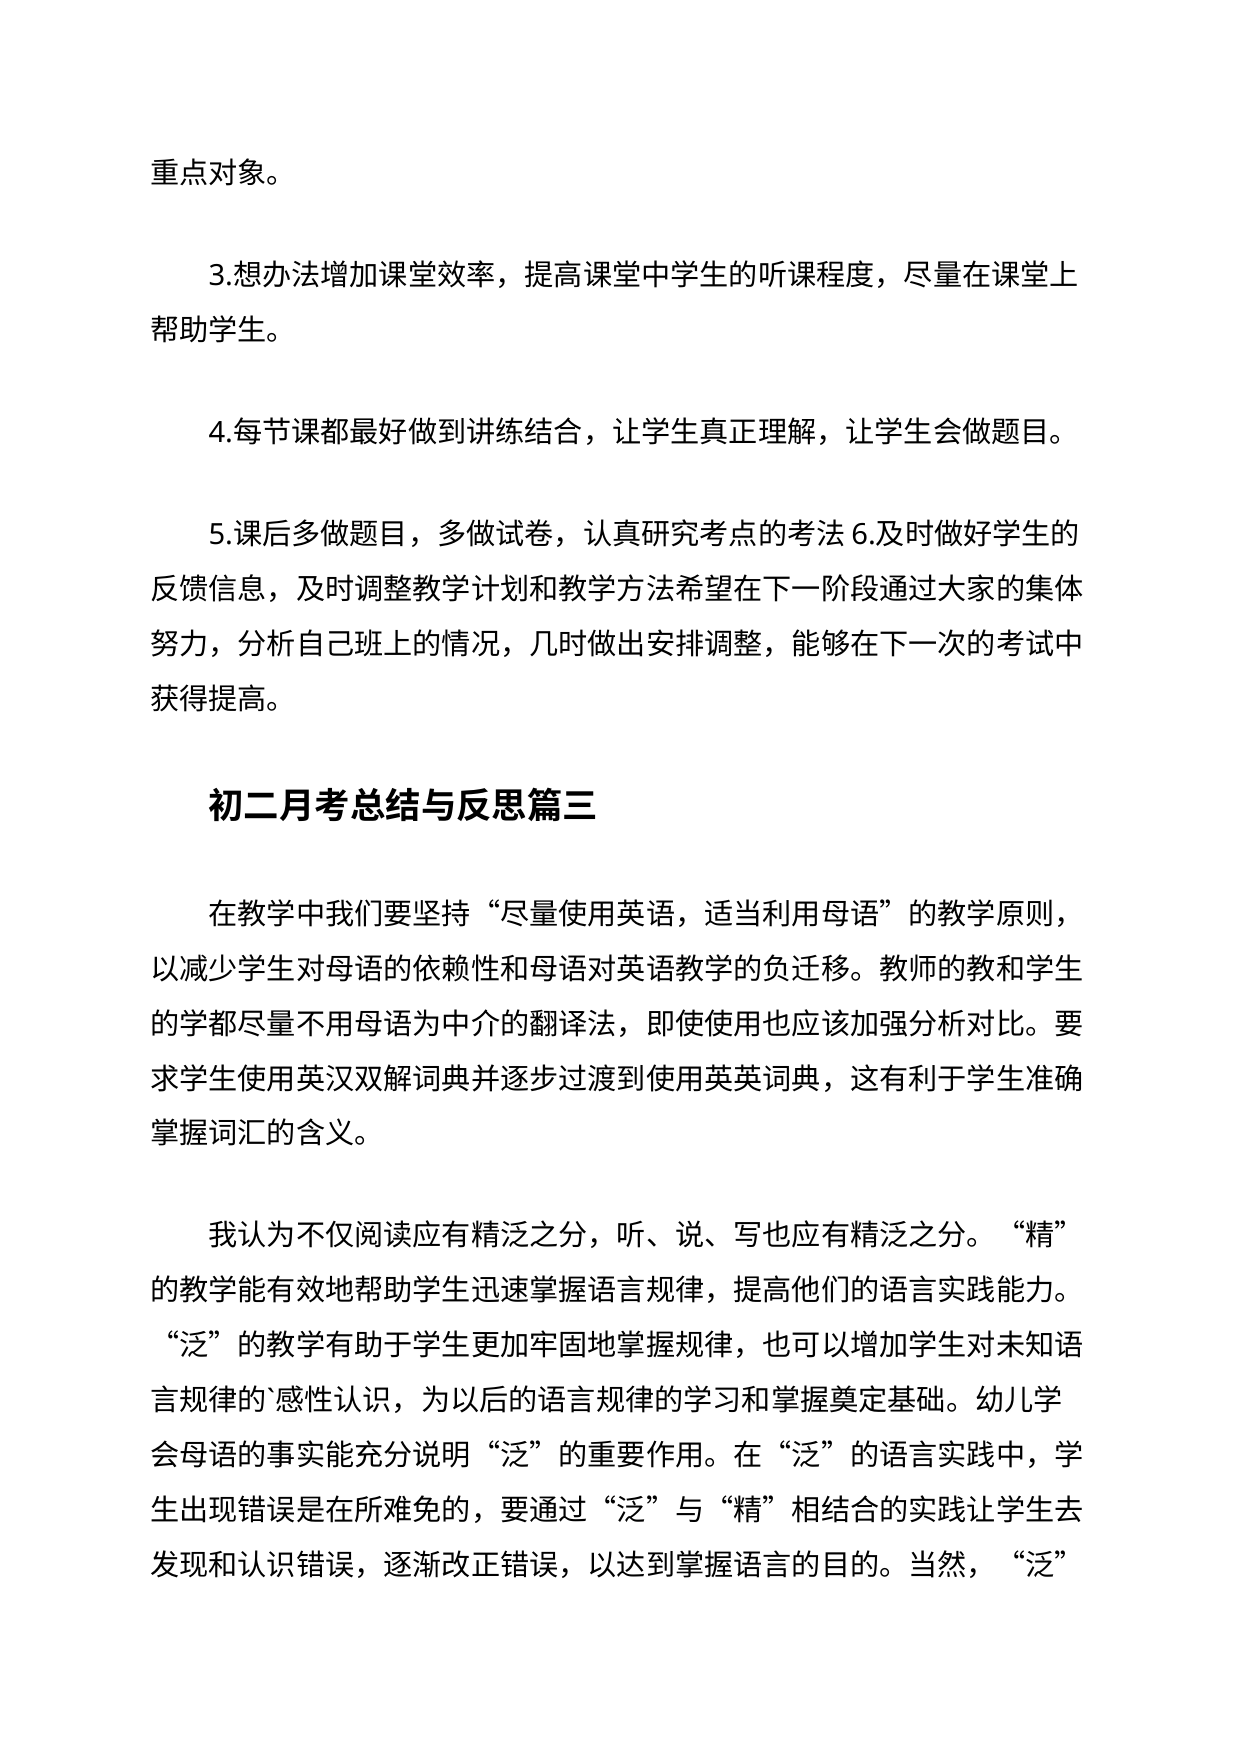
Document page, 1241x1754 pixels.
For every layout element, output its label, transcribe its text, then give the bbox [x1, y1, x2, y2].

text 3.想办法增加课堂效率，提高课堂中学生的听课程度，尽量在课堂上帮助学生。 [150, 252, 1090, 349]
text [150, 150, 1090, 192]
text 5.课后多做题目，多做试卷，认真研究考点的考法6.及时做好学生的反馈信息，及时调整教学计划和教学方法希望在下一阶段通过大家的集体努力，分析自己班上的情况，几时做出安排调整，能够在下一次的考试中获得提高。 [150, 511, 1090, 718]
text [150, 1212, 1090, 1584]
text 在教学中我们要坚持“尽量使用英语，适当利用母语”的教学原则，以减少学生对母语的依赖性和母语对英语教学的负迁移。教师的教和学生的学都尽量不用母语为中介的翻译法，即使使用也应该加强分析对比。要求学生使用英汉双解词典并逐步过渡到使用英英词典，这有利于学生准确掌握词汇的含义。 [150, 891, 1090, 1152]
text 4.每节课都最好做到讲练结合，让学生真正理解，让学生会做题目。 [150, 408, 1090, 451]
text 初二月考总结与反思篇三 [150, 777, 1090, 828]
